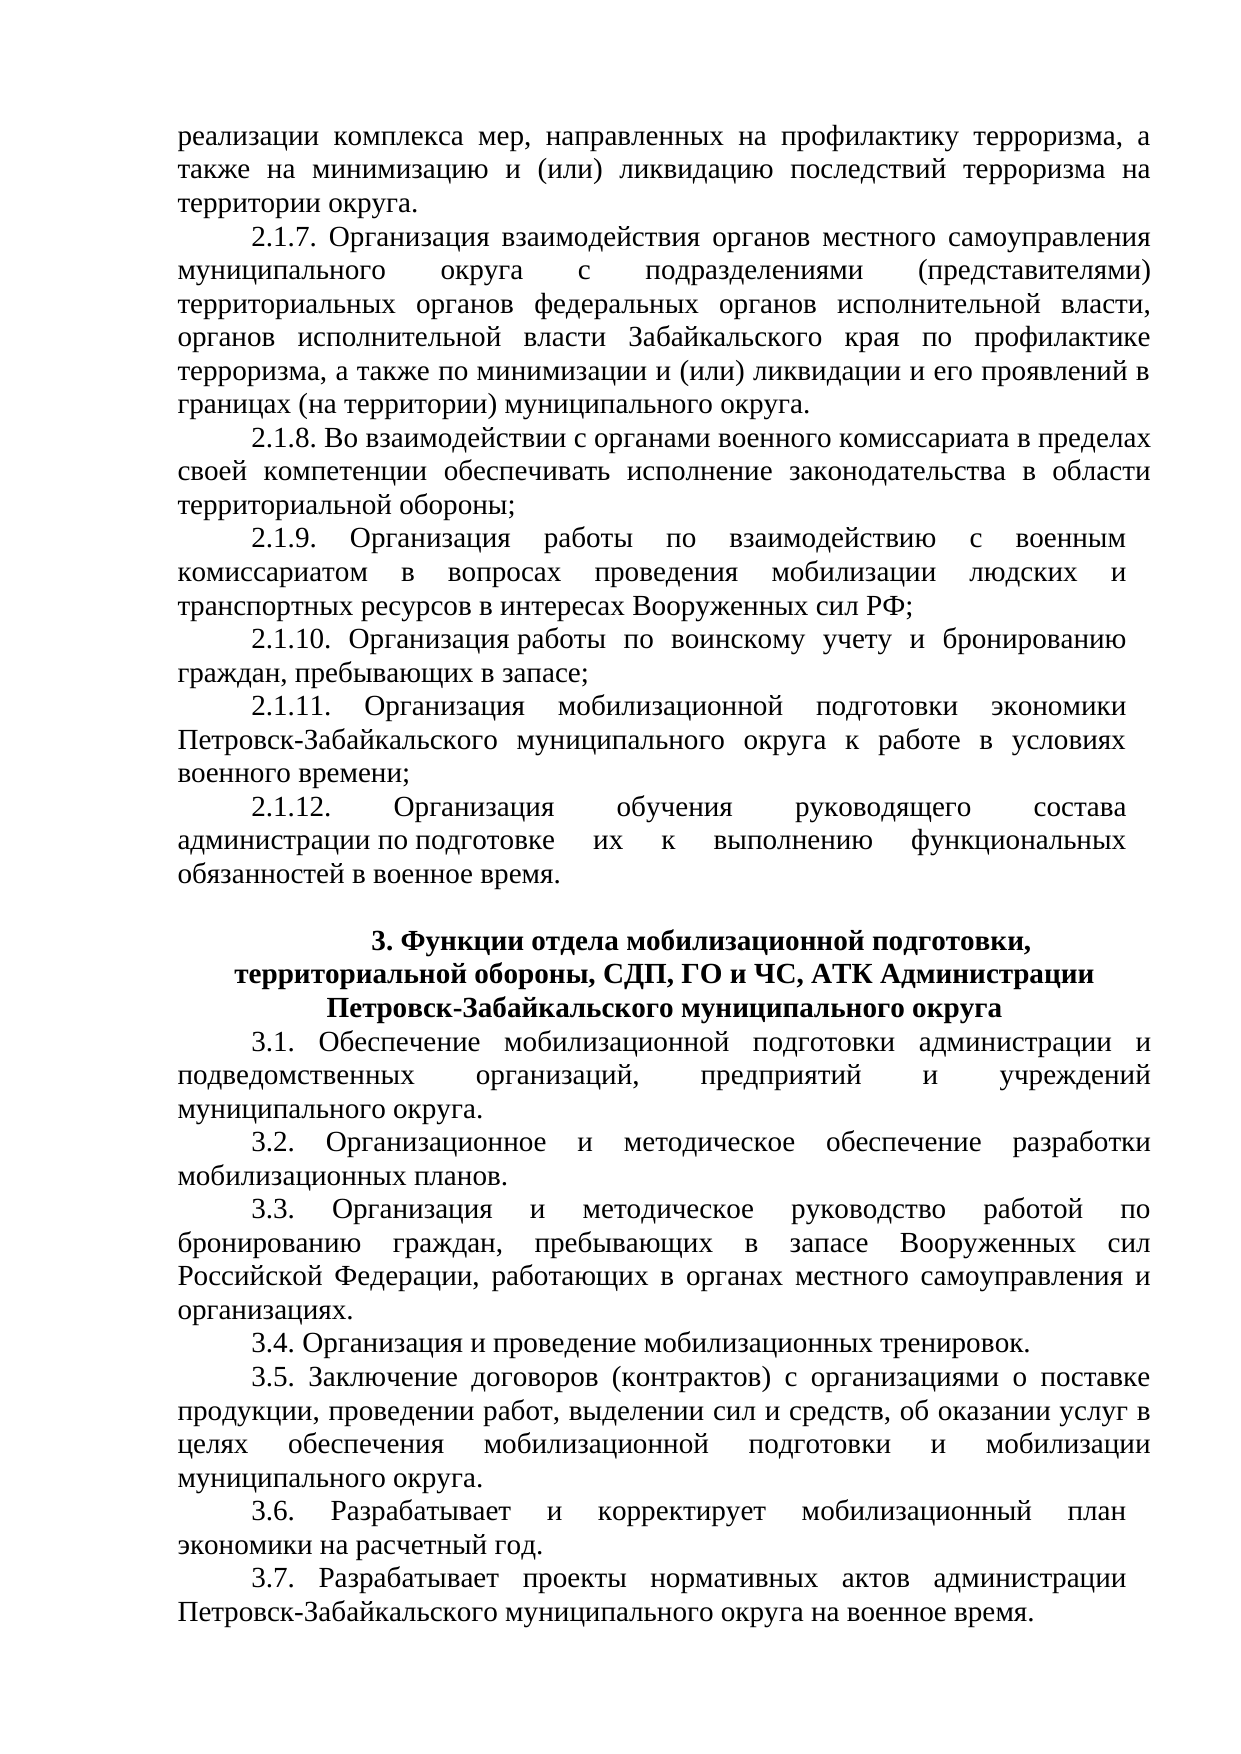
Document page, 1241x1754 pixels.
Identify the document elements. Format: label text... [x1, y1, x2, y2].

text 3.1. Обеспечение мобилизационной подготовки администрации и подведомственных организаций, предприятий и учреждений муниципального округа. [177, 1024, 1152, 1124]
text 3.6. Разрабатывает и корректирует мобилизационный план экономики на расчетный год. [177, 1493, 1127, 1560]
text 2.1.12. Организация обучения руководящего состава администрации по подготовке их к выполнению функциональных обязанностей в военное время. [177, 789, 1127, 889]
text 3.5. Заключение договоров (контрактов) с организациями о поставке продукции, проведении работ, выделении сил и средств, об оказании услуг в целях обеспечения мобилизационной подготовки и мобилизации муниципального округа. [177, 1359, 1152, 1493]
text 3. Функции отдела мобилизационной подготовки, территориальной обороны, СДП, ГО и ЧС, АТК Администрации Петровск-Забайкальского муниципального округа [177, 923, 1152, 1024]
text 2.1.7. Организация взаимодействия органов местного самоуправления муниципального округа с подразделениями (представителями) территориальных органов федеральных органов исполнительной власти, органов исполнительной власти Забайкальского края по профилактике терроризма, а также по минимизации и (или) ликвидации и его проявлений в границах (на территории) муниципального округа. [177, 219, 1152, 420]
text 2.1.8. Во взаимодействии с органами военного комиссариата в пределах своей компетенции обеспечивать исполнение законодательства в области территориальной обороны; [177, 420, 1152, 521]
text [177, 118, 1152, 219]
text 3.7. Разрабатывает проекты нормативных актов администрации Петровск-Забайкальского муниципального округа на военное время. [177, 1560, 1127, 1627]
text 3.4. Организация и проведение мобилизационных тренировок. [177, 1326, 1152, 1359]
text 2.1.9. Организация работы по взаимодействию с военным комиссариатом в вопросах проведения мобилизации людских и транспортных ресурсов в интересах Вооруженных сил РФ; [177, 521, 1127, 621]
text 3.3. Организация и методическое руководство работой по бронированию граждан, пребывающих в запасе Вооруженных сил Российской Федерации, работающих в органах местного самоуправления и организациях. [177, 1191, 1152, 1326]
text 2.1.11. Организация мобилизационной подготовки экономики Петровск-Забайкальского муниципального округа к работе в условиях военного времени; [177, 688, 1127, 789]
text 3.2. Организационное и методическое обеспечение разработки мобилизационных планов. [177, 1124, 1152, 1191]
text 2.1.10. Организация работы по воинскому учету и бронированию граждан, пребывающих в запасе; [177, 621, 1127, 688]
